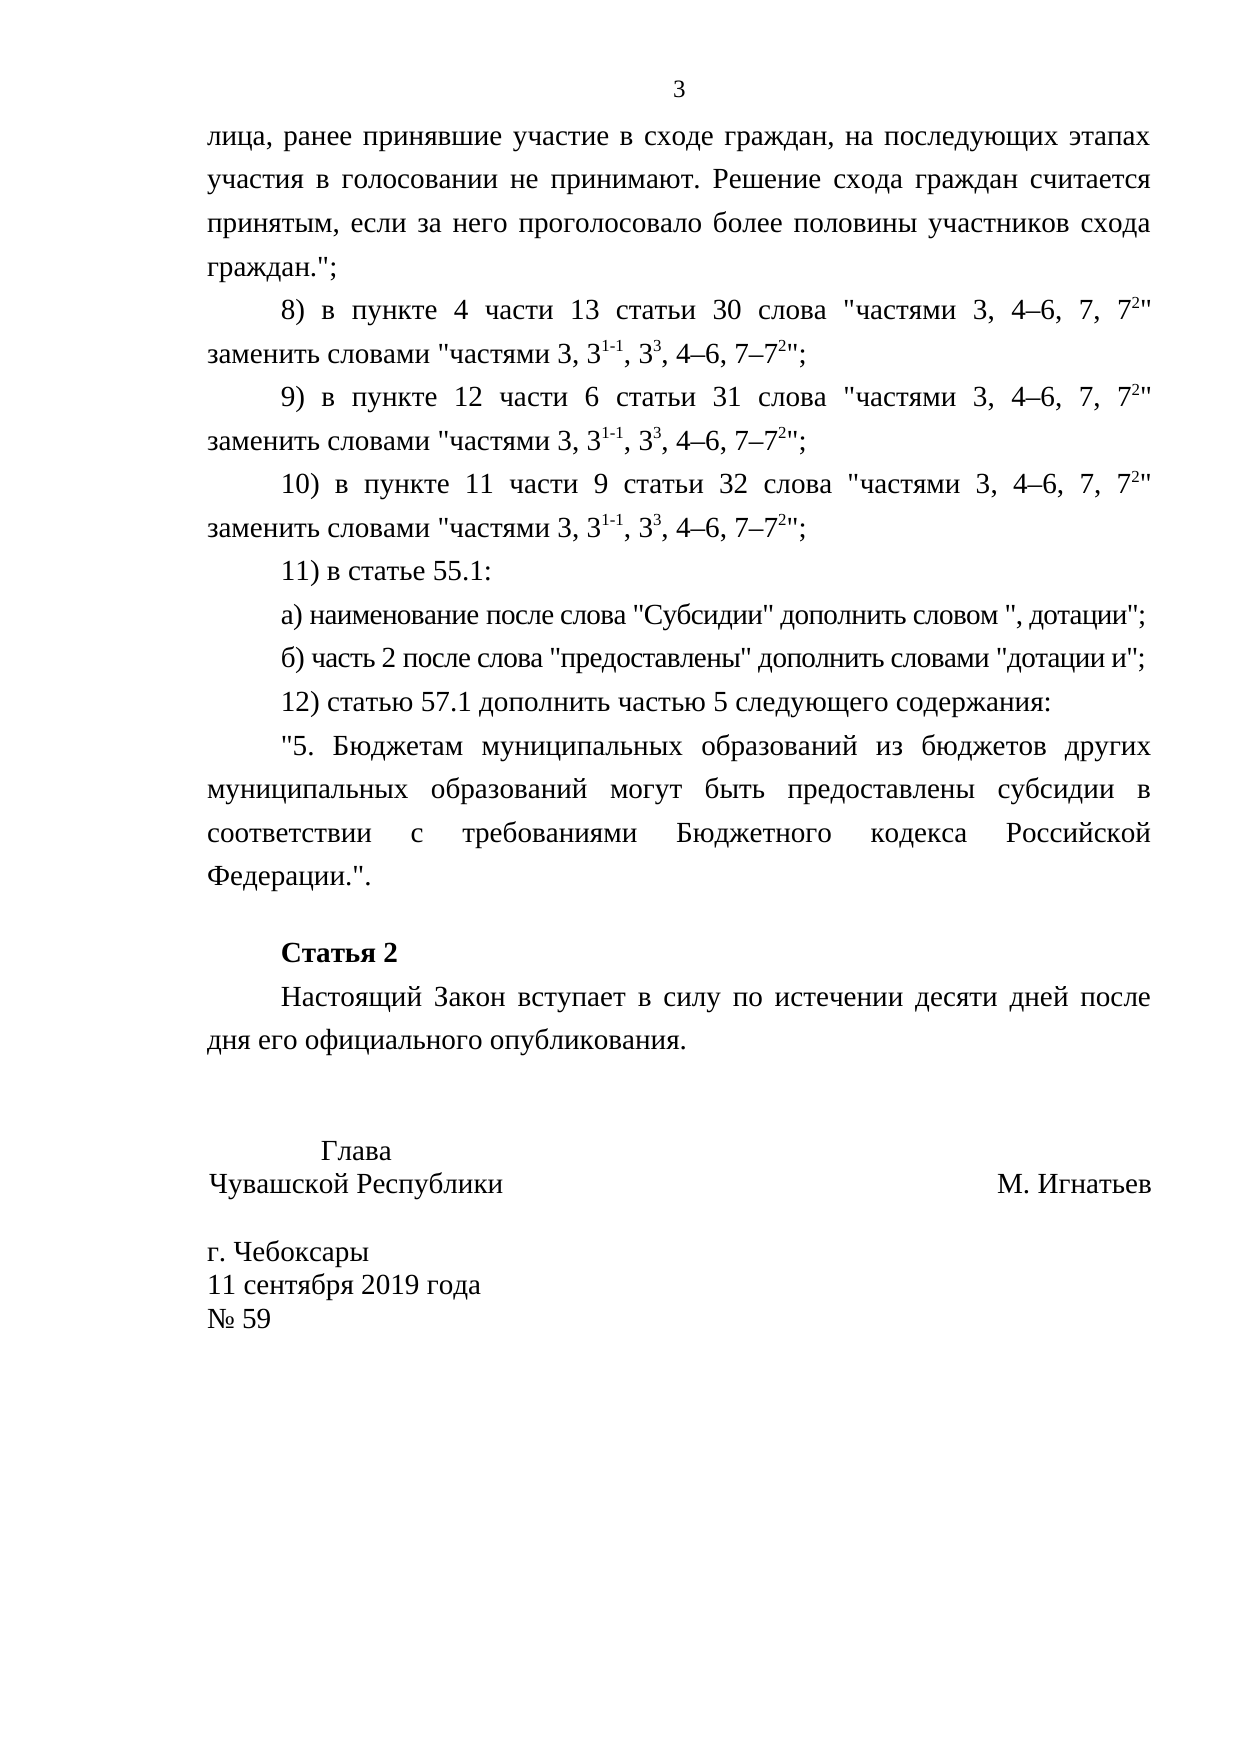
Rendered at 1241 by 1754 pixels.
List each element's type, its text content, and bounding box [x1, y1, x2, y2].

table_header М. Игнатьев [517, 1133, 1163, 1200]
text 8) в пункте 4 части 13 статьи 30 слова "частями 3, 4–6, 7, 72" заменить словами "частями 3, 31-1, 33, 4–6, 7–72"; [207, 292, 1152, 369]
text Настоящий Закон вступает в силу по истечении десяти дней после дня его официального опубликования. [207, 979, 1152, 1056]
text б) часть 2 после слова "предоставлены" дополнить словами "дотации и"; [207, 641, 1152, 674]
table_header Глава Чувашской Республики [196, 1133, 517, 1200]
text г. Чебоксары [207, 1234, 1152, 1267]
text 9) в пункте 12 части 6 статьи 31 слова "частями 3, 4–6, 7, 72" заменить словами "частями 3, 31-1, 33, 4–6, 7–72"; [207, 379, 1152, 456]
text Статья 2 [207, 935, 1152, 969]
text 11) в статье 55.1: [207, 553, 1152, 587]
text "5. Бюджетам муниципальных образований из бюджетов других муниципальных образований могут быть предоставлены субсидии в соответствии с требованиями Бюджетного кодекса Российской Федерации.". [207, 728, 1152, 892]
text 10) в пункте 11 части 9 статьи 32 слова "частями 3, 4–6, 7, 72" заменить словами "частями 3, 31-1, 33, 4–6, 7–72"; [207, 466, 1152, 543]
text 11 сентября 2019 года [207, 1267, 1152, 1301]
text а) наименование после слова "Субсидии" дополнить словом ", дотации"; [207, 597, 1152, 631]
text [207, 118, 1152, 282]
text № 59 [207, 1301, 1152, 1334]
text 12) статью 57.1 дополнить частью 5 следующего содержания: [207, 684, 1152, 718]
